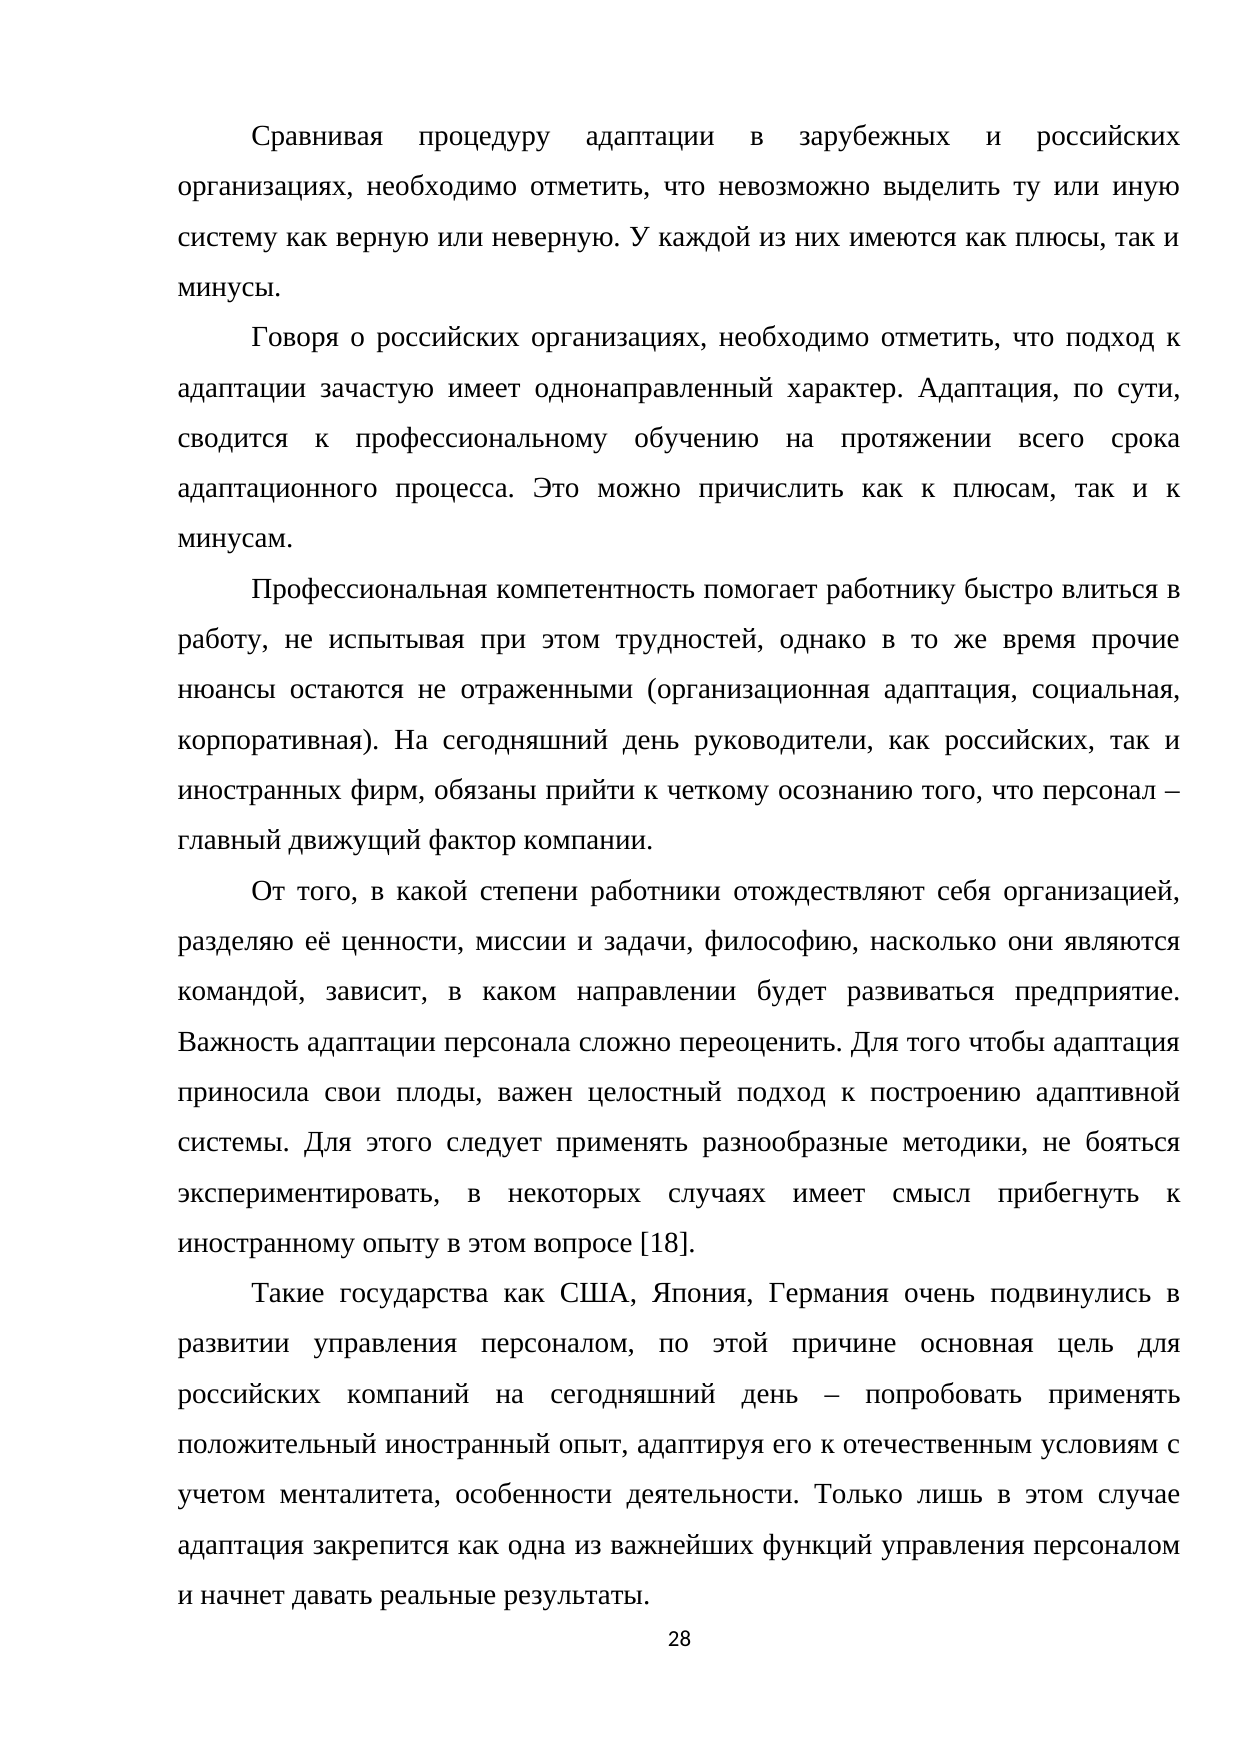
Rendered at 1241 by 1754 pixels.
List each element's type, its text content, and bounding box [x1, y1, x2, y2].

text Говоря о российских организациях, необходимо отметить, что подход к адаптации зачастую имеет однонаправленный характер. Адаптация, по сути, сводится к профессиональному обучению на протяжении всего срока адаптационного процесса. Это можно причислить как к плюсам, так и к минусам. [177, 319, 1181, 554]
text От того, в какой степени работники отождествляют себя организацией, разделяю её ценности, миссии и задачи, философию, насколько они являются командой, зависит, в каком направлении будет развиваться предприятие. Важность адаптации персонала сложно переоценить. Для того чтобы адаптация приносила свои плоды, важен целостный подход к построению адаптивной системы. Для этого следует применять разнообразные методики, не бояться экспериментировать, в некоторых случаях имеет смысл прибегнуть к иностранному опыту в этом вопросе [18]. [177, 873, 1181, 1258]
text Профессиональная компетентность помогает работнику быстро влиться в работу, не испытывая при этом трудностей, однако в то же время прочие нюансы остаются не отраженными (организационная адаптация, социальная, корпоративная). На сегодняшний день руководители, как российских, так и иностранных фирм, обязаны прийти к четкому осознанию того, что персонал – главный движущий фактор компании. [177, 571, 1181, 856]
text Сравнивая процедуру адаптации в зарубежных и российских организациях, необходимо отметить, что невозможно выделить ту или иную систему как верную или неверную. У каждой из них имеются как плюсы, так и минусы. [177, 118, 1181, 303]
text Такие государства как США, Япония, Германия очень подвинулись в развитии управления персоналом, по этой причине основная цель для российских компаний на сегодняшний день – попробовать применять положительный иностранный опыт, адаптируя его к отечественным условиям с учетом менталитета, особенности деятельности. Только лишь в этом случае адаптация закрепится как одна из важнейших функций управления персоналом и начнет давать реальные результаты. [177, 1275, 1181, 1611]
